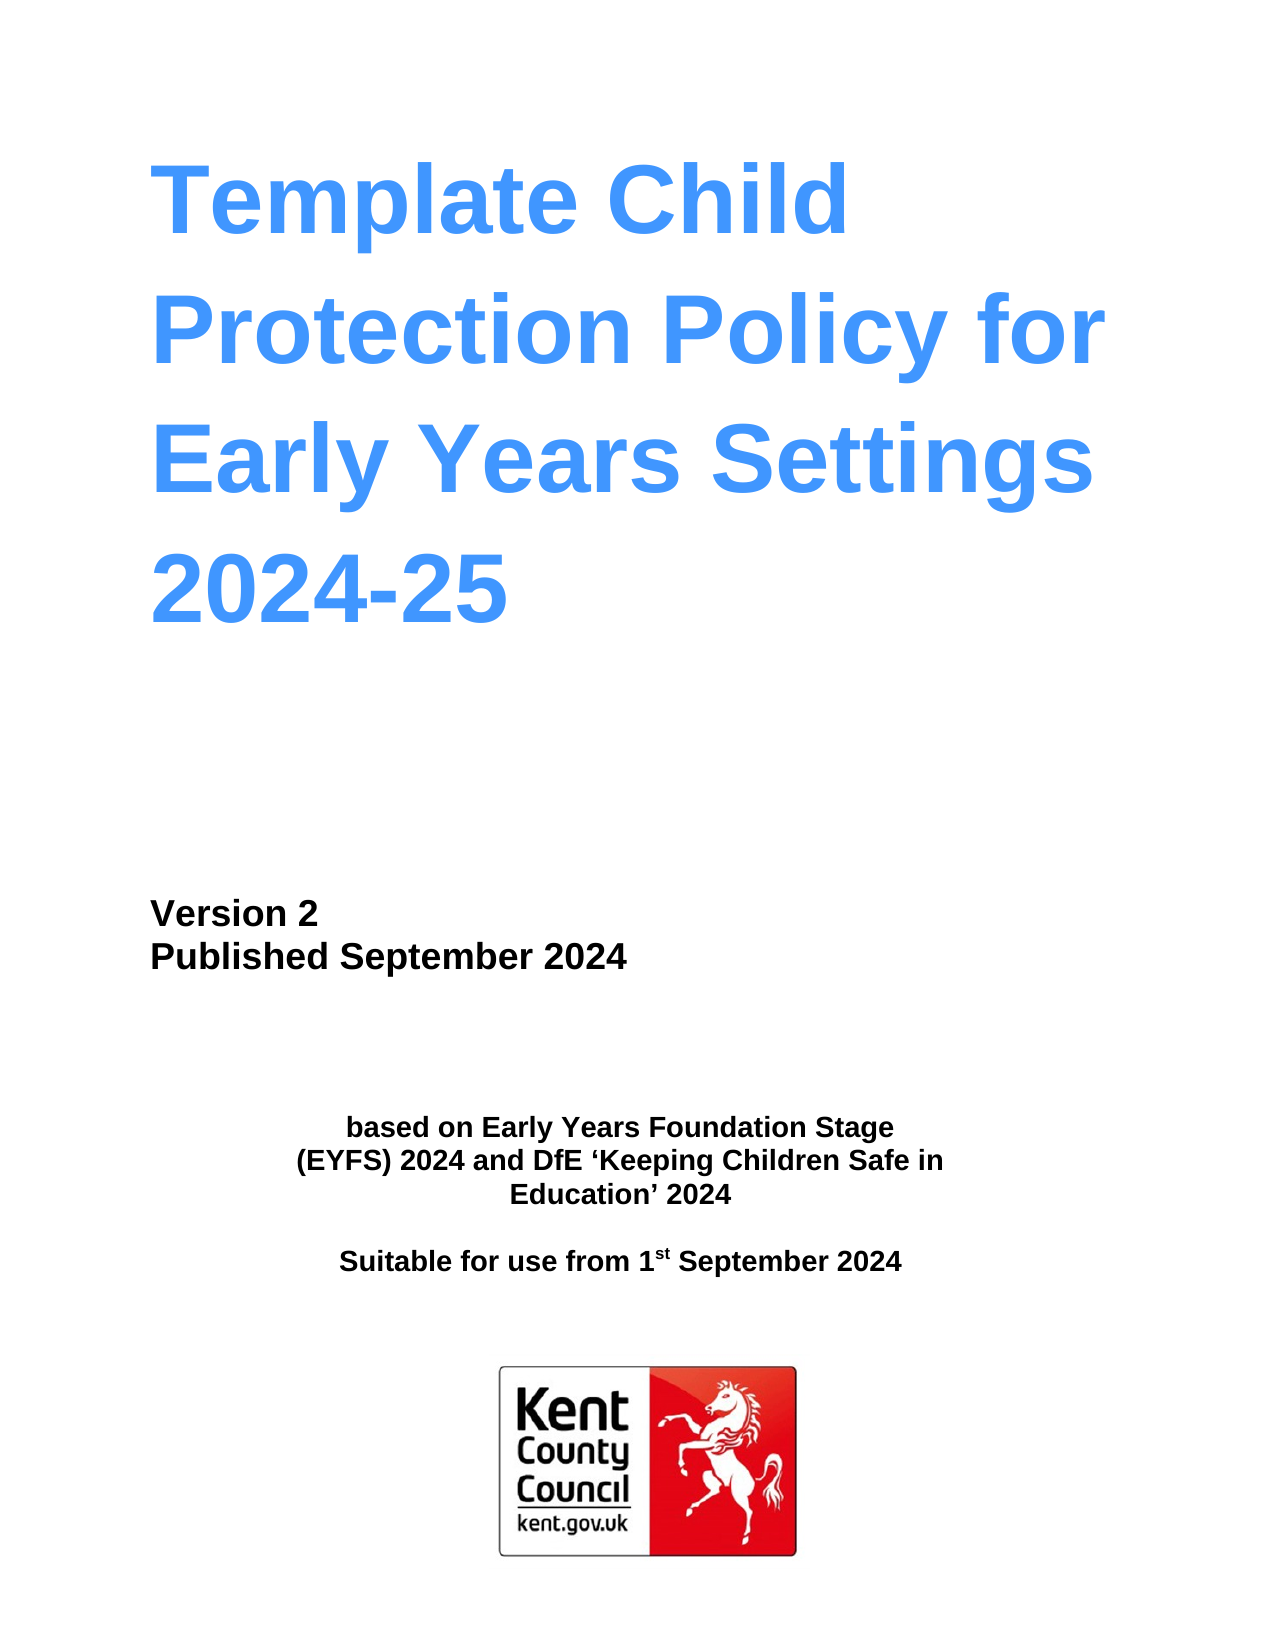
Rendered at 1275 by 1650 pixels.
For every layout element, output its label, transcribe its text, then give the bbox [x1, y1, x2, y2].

picture [488, 1354, 811, 1569]
subtitle Template Child Protection Policy for Early Years Settings 2024-25 [150, 142, 1152, 643]
text Published September 2024 [150, 934, 1152, 978]
text Version 2 [150, 891, 1152, 934]
